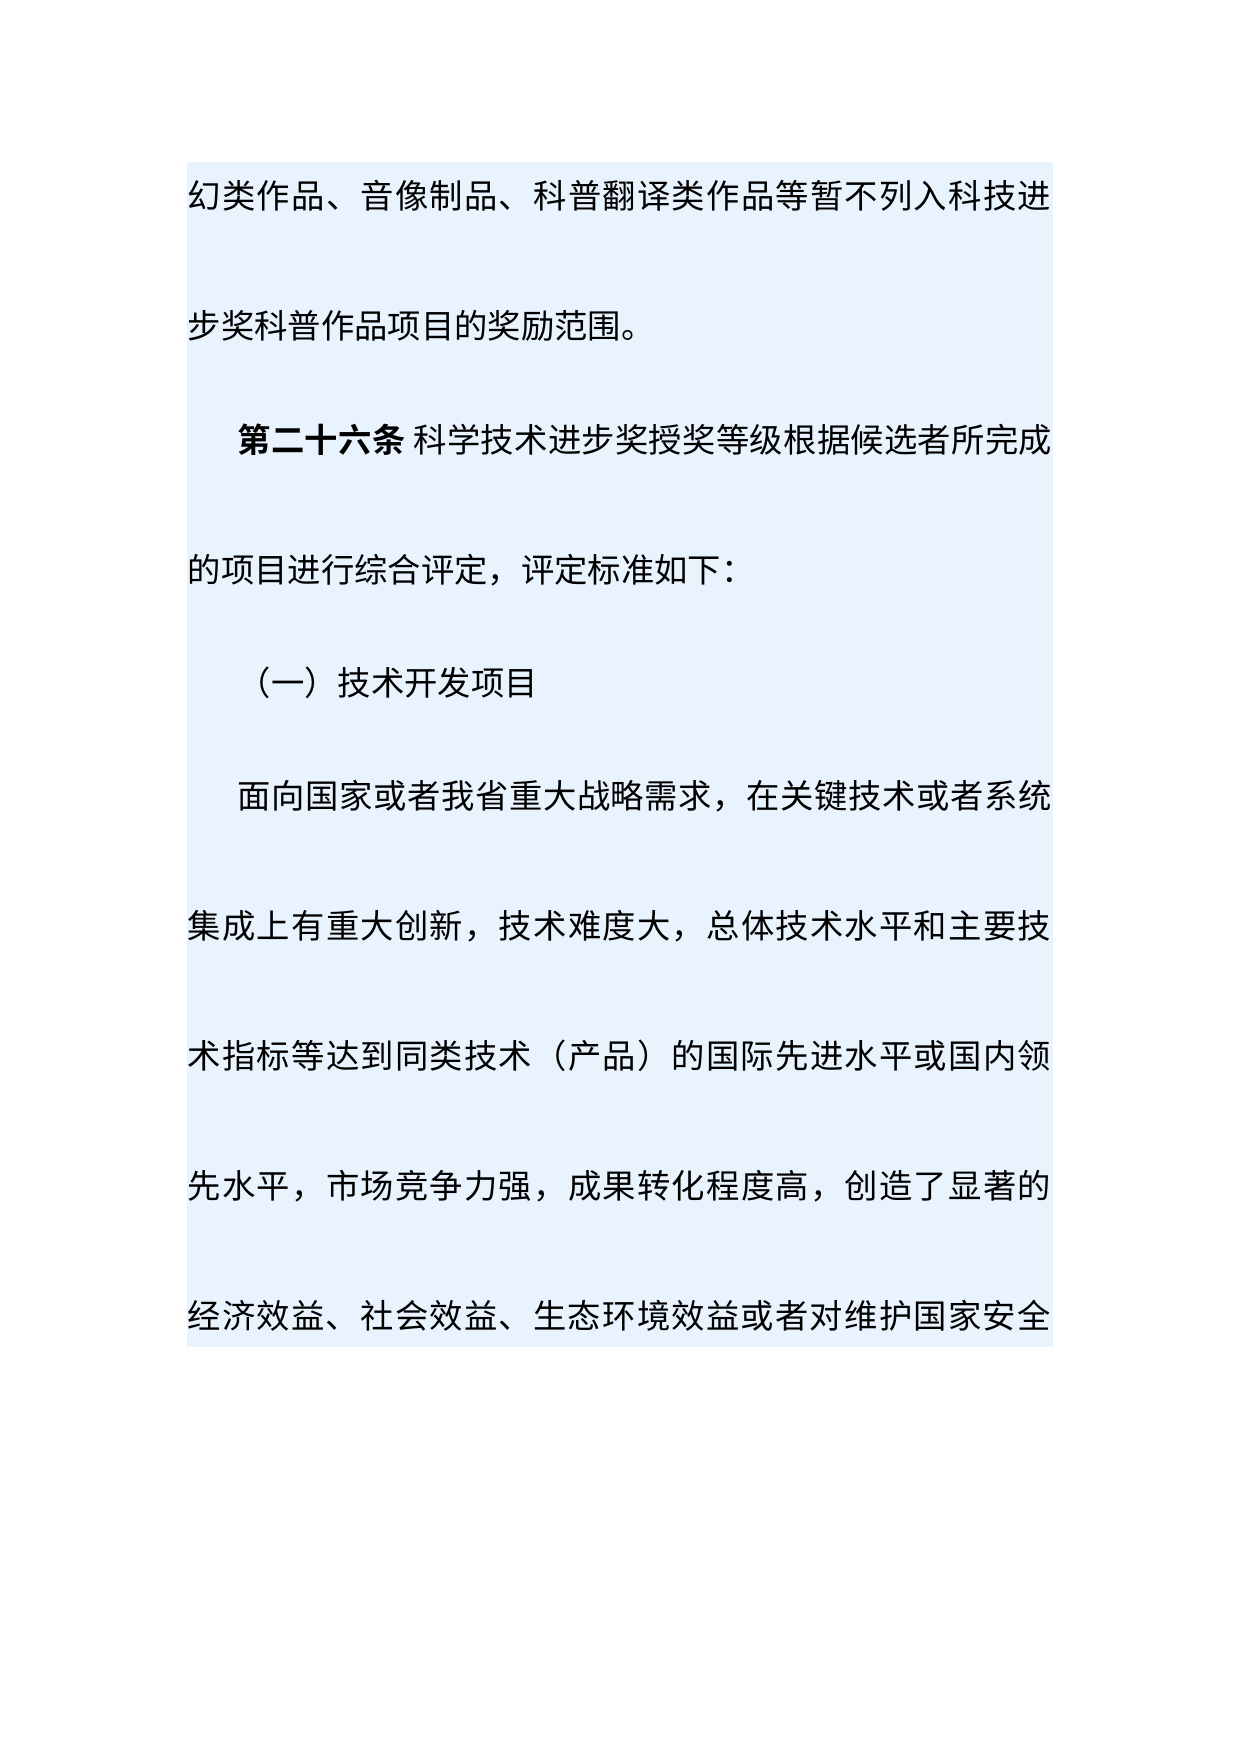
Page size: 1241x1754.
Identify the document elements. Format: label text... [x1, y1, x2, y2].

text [187, 762, 1053, 1347]
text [187, 162, 1053, 357]
text （一）技术开发项目 [187, 648, 1053, 713]
text 第二十六条 科学技术进步奖授奖等级根据候选者所完成的项目进行综合评定，评定标准如下： [187, 405, 1053, 600]
